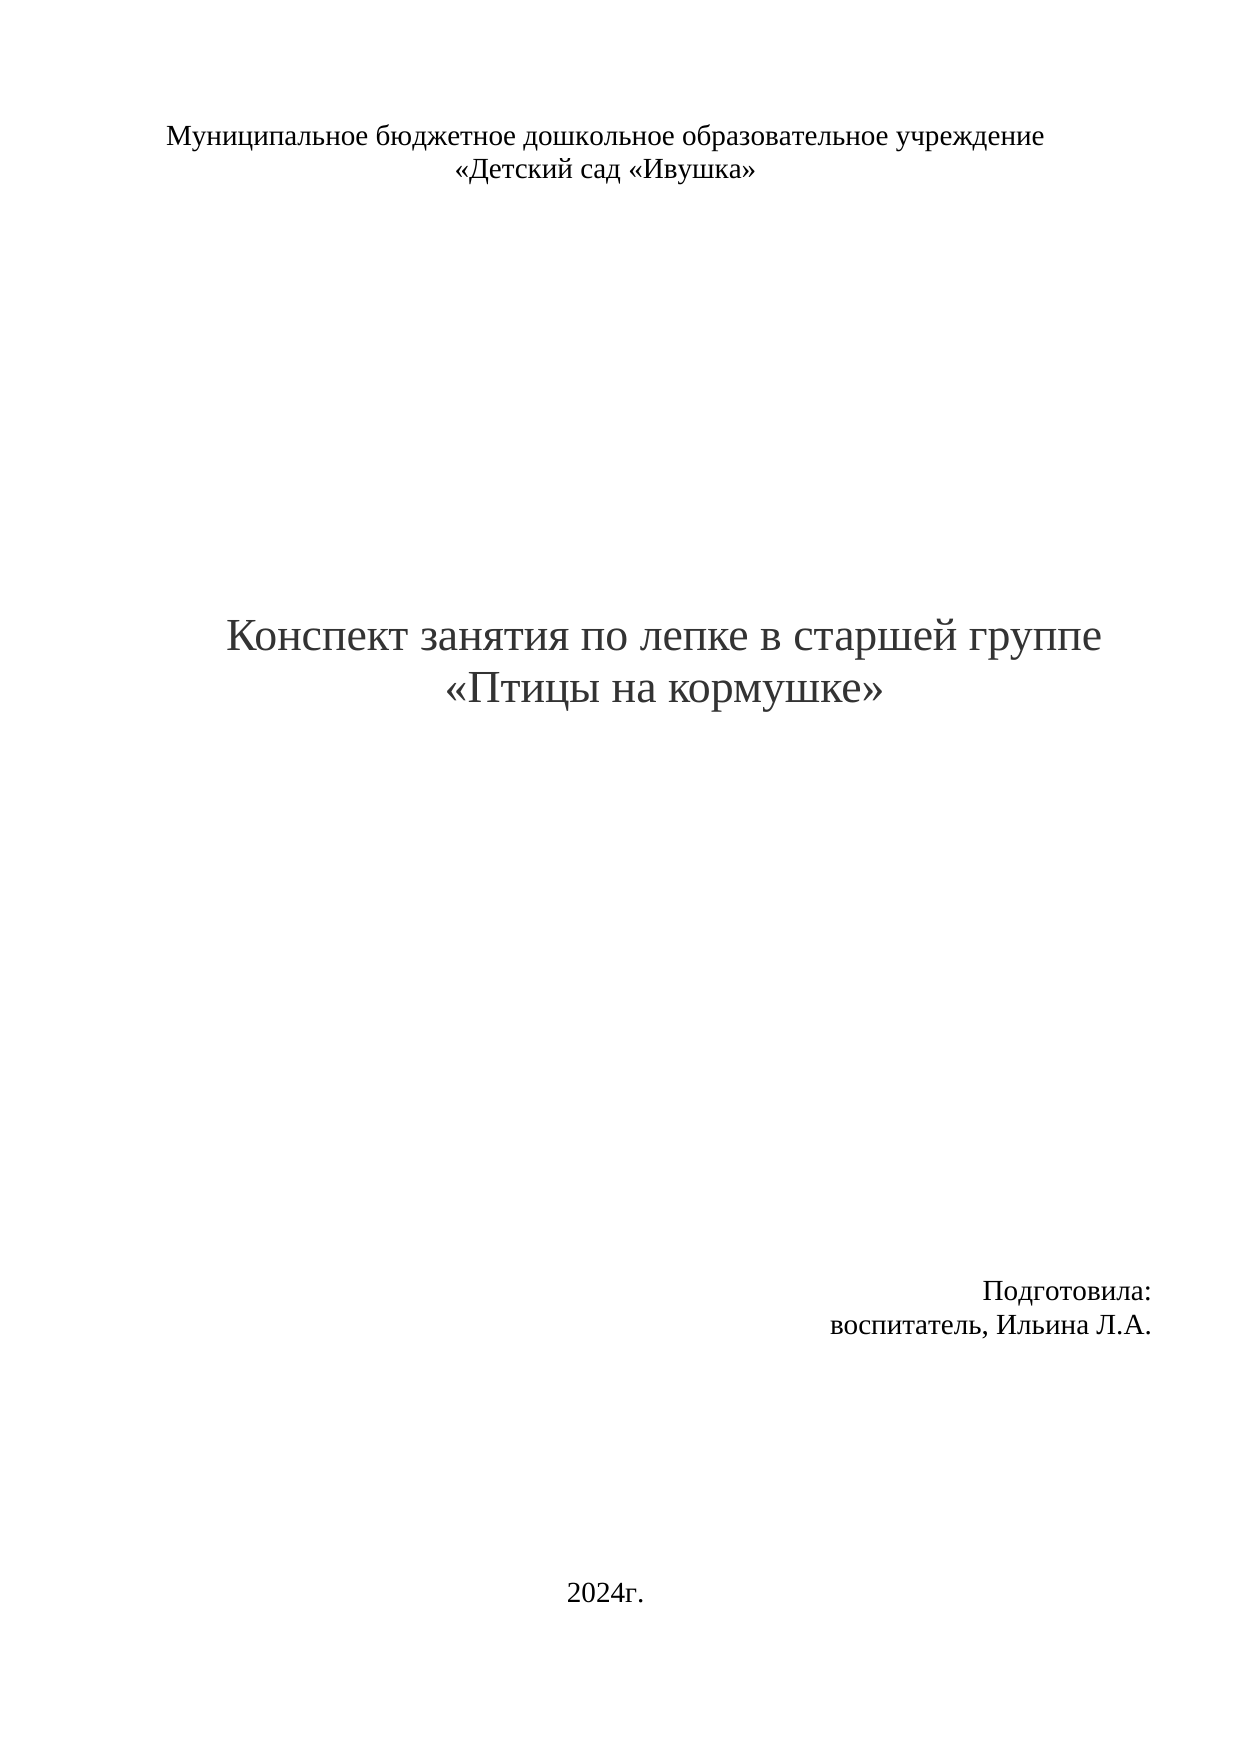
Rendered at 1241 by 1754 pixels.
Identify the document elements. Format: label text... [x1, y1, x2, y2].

text Подготовила: [59, 1273, 1152, 1307]
text Конспект занятия по лепке в старшей группе «Птицы на кормушке» [177, 607, 1152, 713]
text Муниципальное бюджетное дошкольное образовательное учреждение [59, 118, 1152, 152]
text «Детский сад «Ивушка» [59, 152, 1152, 185]
text воспитатель, Ильина Л.А. [59, 1307, 1152, 1340]
text 2024г. [59, 1575, 1152, 1609]
